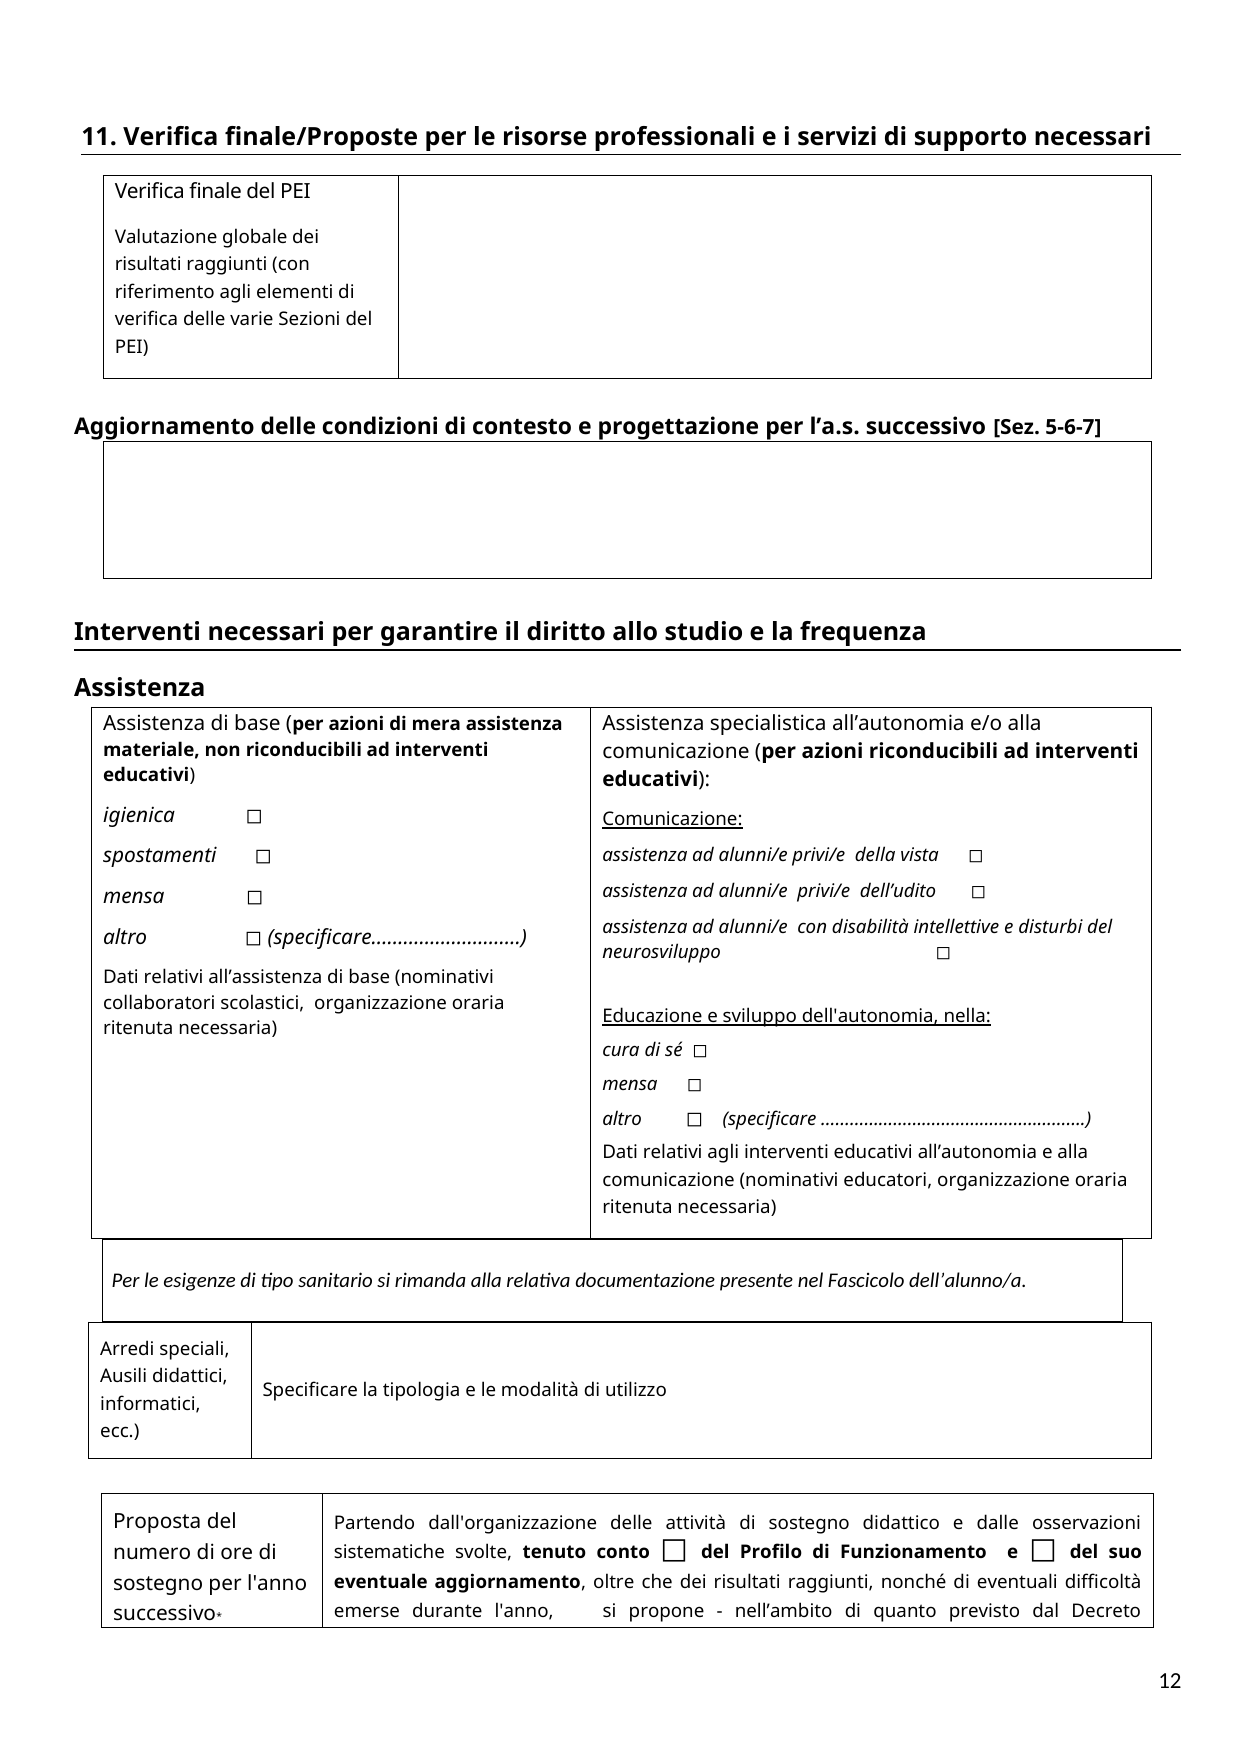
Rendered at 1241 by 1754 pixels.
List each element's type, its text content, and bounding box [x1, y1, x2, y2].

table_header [102, 1494, 322, 1627]
text Assistenza [74, 670, 1181, 704]
subtitle Interventi necessari per garantire il diritto allo studio e la frequenza [74, 613, 1181, 649]
table_header Assistenza specialistica all’autonomia e/o alla comunicazione (per azioni riconducibili ad interventi educativi): Comunicazione: assistenza ad alunni/e privi/e della vista ◻ assistenza ad alunni/e privi/e dell’udito ◻ assistenza ad alunni/e con disabilità intellettive e disturbi del neurosviluppo ◻ Educazione e sviluppo dell'autonomia, nella: cura di sé ◻ mensa ◻ altro ◻ (specificare ……………………………………………….) Dati relativi agli interventi educativi all’autonomia e alla comunicazione (nominativi educatori, organizzazione oraria ritenuta necessaria) [591, 708, 1151, 1238]
subtitle 11. Verifica finale/Proposte per le risorse professionali e i servizi di supporto necessari [81, 118, 1181, 154]
table_header Assistenza di base (per azioni di mera assistenza materiale, non riconducibili ad interventi educativi) igienica ◻ spostamenti ◻ mensa ◻ altro ◻ (specificare……………………….) Dati relativi all’assistenza di base (nominativi collaboratori scolastici, organizzazione oraria ritenuta necessaria) [92, 708, 590, 1238]
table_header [323, 1494, 1153, 1627]
table_header Specificare la tipologia e le modalità di utilizzo [252, 1323, 1151, 1458]
table_header Verifica finale del PEI Valutazione globale dei risultati raggiunti (con riferimento agli elementi di verifica delle varie Sezioni del PEI) [104, 176, 398, 377]
text Aggiornamento delle condizioni di contesto e progettazione per l’a.s. successivo [Sez. 5-6-7] [74, 410, 1181, 441]
table_header [104, 442, 1151, 578]
table_header Arredi speciali, Ausili didattici, informatici, ecc.) [89, 1323, 251, 1458]
text Per le esigenze di tipo sanitario si rimanda alla relativa documentazione presente nel Fascicolo dell’alunno/a. [103, 1264, 1122, 1293]
table_header [399, 176, 1151, 377]
